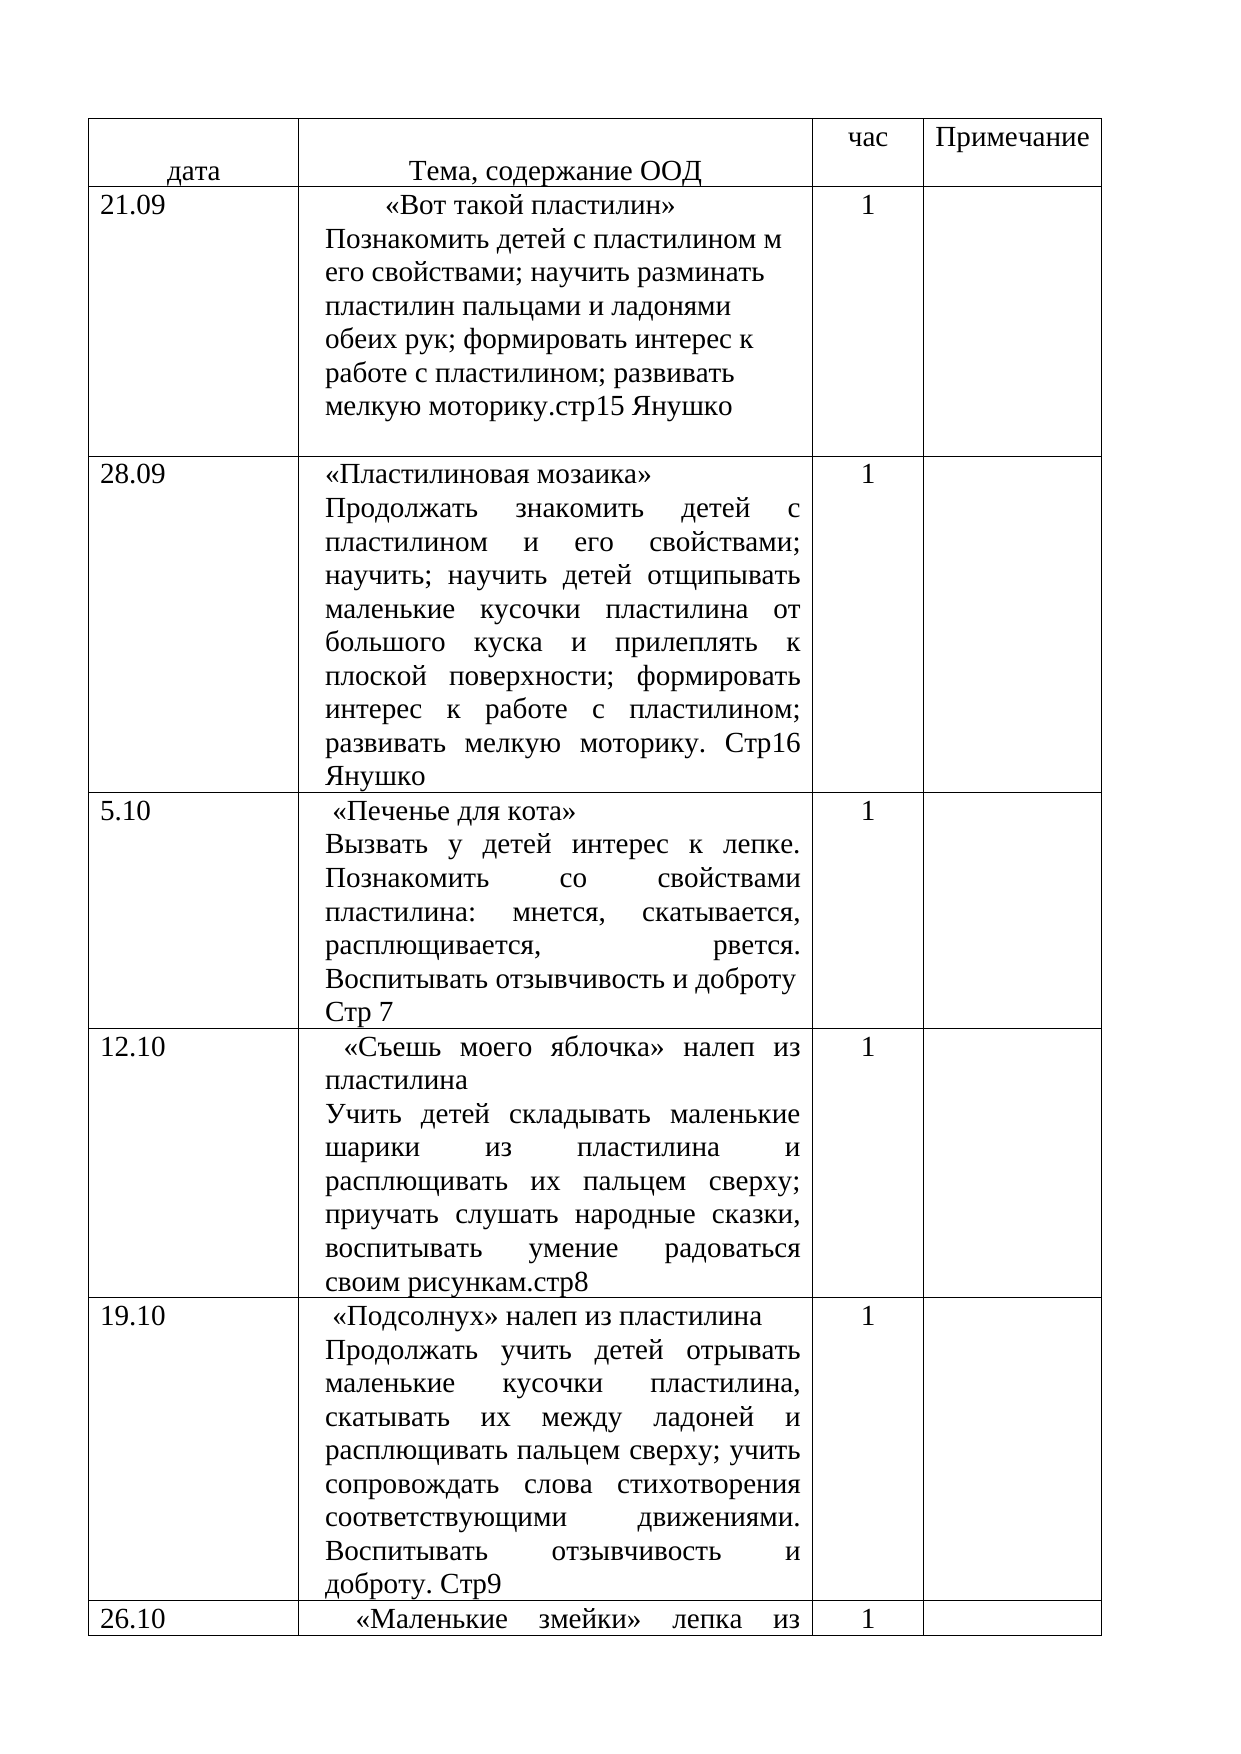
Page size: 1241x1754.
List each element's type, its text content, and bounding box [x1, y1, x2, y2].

table_cell 1 [813, 1029, 923, 1297]
table_cell [924, 457, 1101, 792]
table_cell 26.10 [89, 1601, 298, 1635]
table_cell 1 [813, 1601, 923, 1635]
table_cell «Пластилиновая мозаика» Продолжать знакомить детей с пластилином и его свойствами; научить; научить детей отщипывать маленькие кусочки пластилина от большого куска и прилеплять к плоской поверхности; формировать интерес к работе с пластилином; развивать мелкую моторику. Стр16 Янушко [299, 457, 812, 792]
table_cell [924, 1029, 1101, 1297]
table_cell «Вот такой пластилин» Познакомить детей с пластилином м его свойствами; научить разминать пластилин пальцами и ладонями обеих рук; формировать интерес к работе с пластилином; развивать мелкую моторику.стр15 Янушко [299, 187, 812, 456]
table_cell [924, 793, 1101, 1028]
table_cell 1 [813, 187, 923, 456]
table_header Примечание [924, 119, 1101, 186]
table_cell 1 [813, 1298, 923, 1600]
table_cell [924, 1298, 1101, 1600]
table_header дата [89, 119, 298, 186]
table_cell 28.09 [89, 457, 298, 792]
table_cell 12.10 [89, 1029, 298, 1297]
table_cell 21.09 [89, 187, 298, 456]
table_cell 19.10 [89, 1298, 298, 1600]
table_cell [299, 1601, 812, 1635]
table_cell [924, 1601, 1101, 1635]
table_cell «Съешь моего яблочка» налеп из пластилина Учить детей складывать маленькие шарики из пластилина и расплющивать их пальцем сверху; приучать слушать народные сказки, воспитывать умение радоваться своим рисункам.стр8 [299, 1029, 812, 1297]
table_header час [813, 119, 923, 186]
table_cell «Печенье для кота» Вызвать у детей интерес к лепке. Познакомить со свойствами пластилина: мнется, скатывается, расплющивается, рвется. Воспитывать отзывчивость и доброту Стр 7 [299, 793, 812, 1028]
table_cell 5.10 [89, 793, 298, 1028]
table_cell 1 [813, 457, 923, 792]
table_cell «Подсолнух» налеп из пластилина Продолжать учить детей отрывать маленькие кусочки пластилина, скатывать их между ладоней и расплющивать пальцем сверху; учить сопровождать слова стихотворения соответствующими движениями. Воспитывать отзывчивость и доброту. Стр9 [299, 1298, 812, 1600]
table_cell [924, 187, 1101, 456]
table_cell 1 [813, 793, 923, 1028]
table_header Тема, содержание ООД [299, 119, 812, 186]
